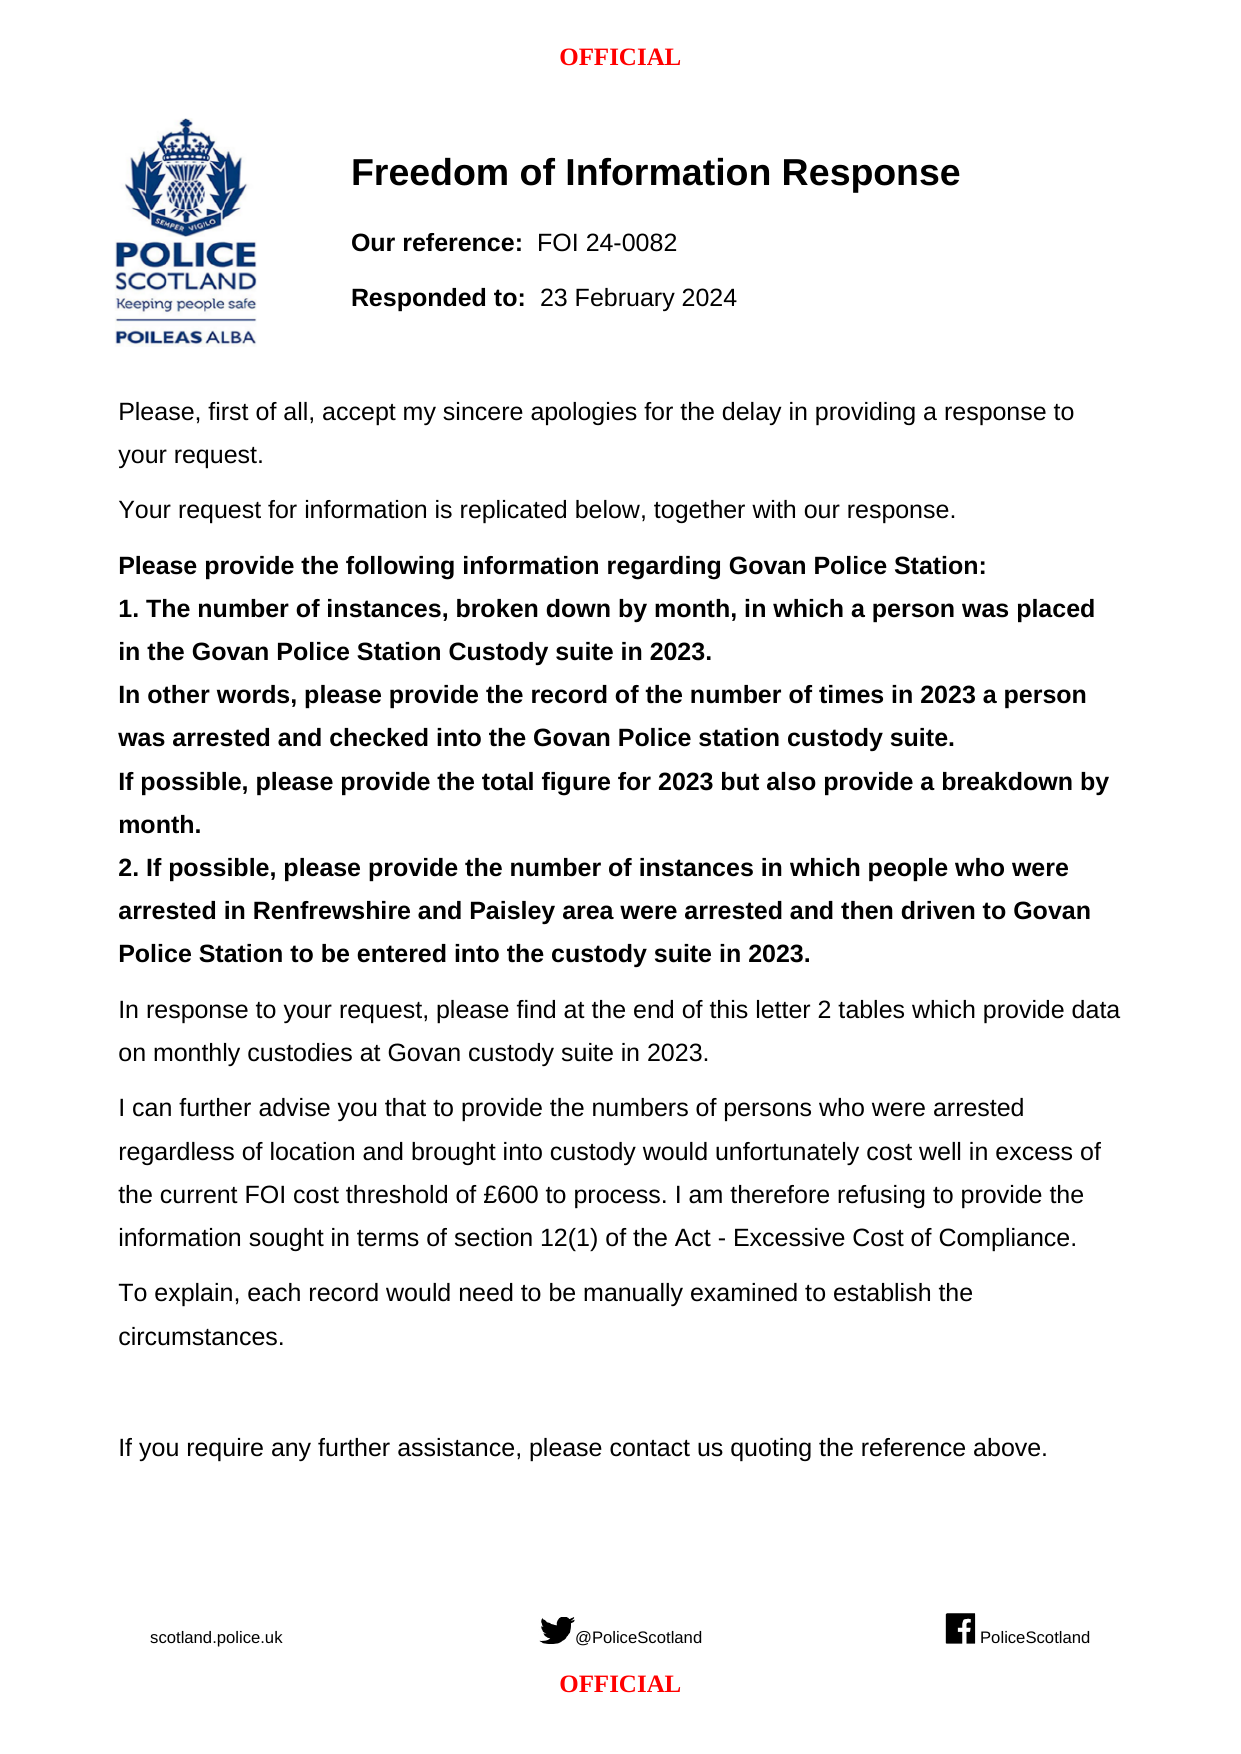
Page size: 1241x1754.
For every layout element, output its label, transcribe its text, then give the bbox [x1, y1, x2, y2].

picture [114, 118, 257, 347]
text Please, first of all, accept my sincere apologies for the delay in providing a response to your request. [118, 396, 1122, 468]
text In response to your request, please find at the end of this letter 2 tables which provide data on monthly custodies at Govan custody suite in 2023. [118, 994, 1122, 1066]
text I can further advise you that to provide the numbers of persons who were arrested regardless of location and brought into custody would unfortunately cost well in excess of the current FOI cost threshold of £600 to process. I am therefore refusing to provide the information sought in terms of section 12(1) of the Act - Excessive Cost of Compliance. [118, 1093, 1122, 1251]
subtitle Please provide the following information regarding Govan Police Station: 1. The number of instances, broken down by month, in which a person was placed in the Govan Police Station Custody suite in 2023. In other words, please provide the record of the number of times in 2023 a person was arrested and checked into the Govan Police station custody suite. If possible, please provide the total figure for 2023 but also provide a breakdown by month. 2. If possible, please provide the number of instances in which people who were arrested in Renfrewshire and Paisley area were arrested and then driven to Govan Police Station to be entered into the custody suite in 2023. [118, 551, 1122, 968]
text To explain, each record would need to be manually examined to establish the circumstances. [118, 1278, 1122, 1350]
text If you require any further assistance, please contact us quoting the reference above. [118, 1433, 1122, 1461]
table_header [103, 118, 339, 384]
picture [538, 1617, 575, 1644]
picture [945, 1613, 976, 1644]
table_header Freedom of Information Response Our reference: FOI 24-0082 Responded to: 23 February 2024 [340, 118, 1121, 384]
text Your request for information is replicated below, together with our response. [118, 495, 1122, 524]
